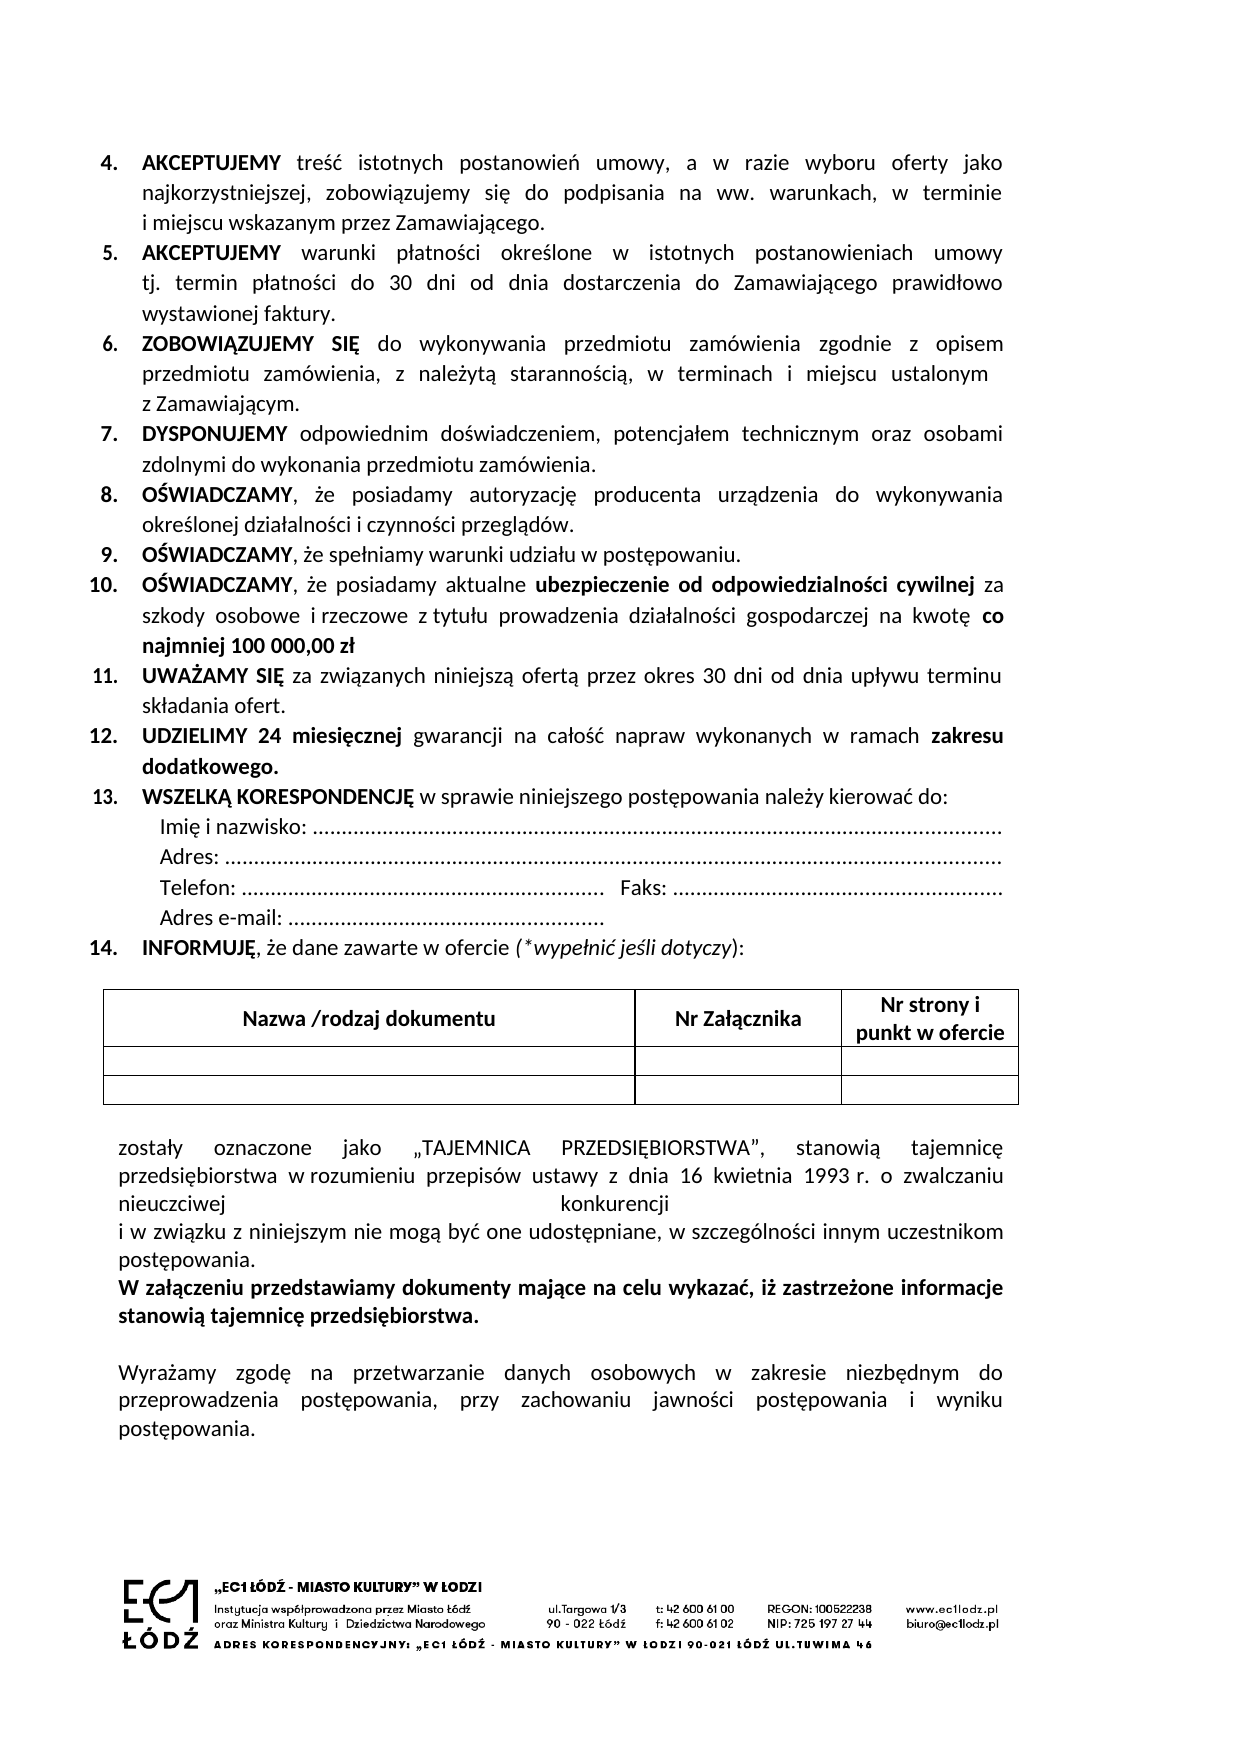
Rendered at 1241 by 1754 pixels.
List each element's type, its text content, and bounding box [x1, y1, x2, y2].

table_cell [842, 1047, 1018, 1075]
text W załączeniu przedstawiamy dokumenty mające na celu wykazać, iż zastrzeżone informacje stanowią tajemnicę przedsiębiorstwa. [118, 1273, 1004, 1329]
list AKCEPTUJEMY treść istotnych postanowień umowy, a w razie wyboru oferty jako najkorzystniejszej, zobowiązujemy się do podpisania na ww. warunkach, w terminie i miejscu wskazanym przez Zamawiającego. [118, 148, 1004, 236]
table_header Nr Załącznika [636, 990, 841, 1046]
table_cell [636, 1047, 841, 1075]
table_header Nr strony i punkt w ofercie [842, 990, 1018, 1046]
list WSZELKĄ KORESPONDENCJĘ w sprawie niniejszego postępowania należy kierować do: [118, 782, 1004, 810]
picture [118, 1566, 1004, 1665]
list ZOBOWIĄZUJEMY SIĘ do wykonywania przedmiotu zamówienia zgodnie z opisem przedmiotu zamówienia, z należytą starannością, w terminach i miejscu ustalonym z Zamawiającym. [118, 329, 1004, 417]
text zostały oznaczone jako „TAJEMNICA PRZEDSIĘBIORSTWA”, stanowią tajemnicę przedsiębiorstwa w rozumieniu przepisów ustawy z dnia 16 kwietnia 1993 r. o zwalczaniu nieuczciwej konkurencji i w związku z niniejszym nie mogą być one udostępniane, w szczególności innym uczestnikom postępowania. [118, 1133, 1004, 1273]
table_cell [104, 1076, 634, 1104]
table_cell [636, 1076, 841, 1104]
list AKCEPTUJEMY warunki płatności określone w istotnych postanowieniach umowy tj. termin płatności do 30 dni od dnia dostarczenia do Zamawiającego prawidłowo wystawionej faktury. [118, 238, 1004, 327]
list DYSPONUJEMY odpowiednim doświadczeniem, potencjałem technicznym oraz osobami zdolnymi do wykonania przedmiotu zamówienia. [118, 419, 1004, 478]
table_header Nazwa /rodzaj dokumentu [104, 990, 634, 1046]
list Adres e-mail: [159, 903, 1004, 931]
list OŚWIADCZAMY, że posiadamy aktualne ubezpieczenie od odpowiedzialności cywilnej za szkody osobowe i rzeczowe z tytułu prowadzenia działalności gospodarczej na kwotę co najmniej 100 000,00 zł [118, 571, 1004, 659]
table_cell [842, 1076, 1018, 1104]
list OŚWIADCZAMY, że posiadamy autoryzację producenta urządzenia do wykonywania określonej działalności i czynności przeglądów. [118, 480, 1004, 538]
list Imię i nazwisko: [159, 812, 1004, 840]
list UDZIELIMY 24 miesięcznej gwarancji na całość napraw wykonanych w ramach zakresu dodatkowego. [118, 722, 1004, 780]
list INFORMUJĘ, że dane zawarte w ofercie (*wypełnić jeśli dotyczy): [118, 933, 1004, 961]
list OŚWIADCZAMY, że spełniamy warunki udziału w postępowaniu. [118, 540, 1004, 568]
list Adres: [159, 842, 1004, 871]
list UWAŻAMY SIĘ za związanych niniejszą ofertą przez okres 30 dni od dnia upływu terminu składania ofert. [118, 661, 1004, 719]
list Telefon: Faks: [159, 873, 1004, 901]
text Wyrażamy zgodę na przetwarzanie danych osobowych w zakresie niezbędnym do przeprowadzenia postępowania, przy zachowaniu jawności postępowania i wyniku postępowania. [118, 1358, 1004, 1442]
table_cell [104, 1047, 634, 1075]
